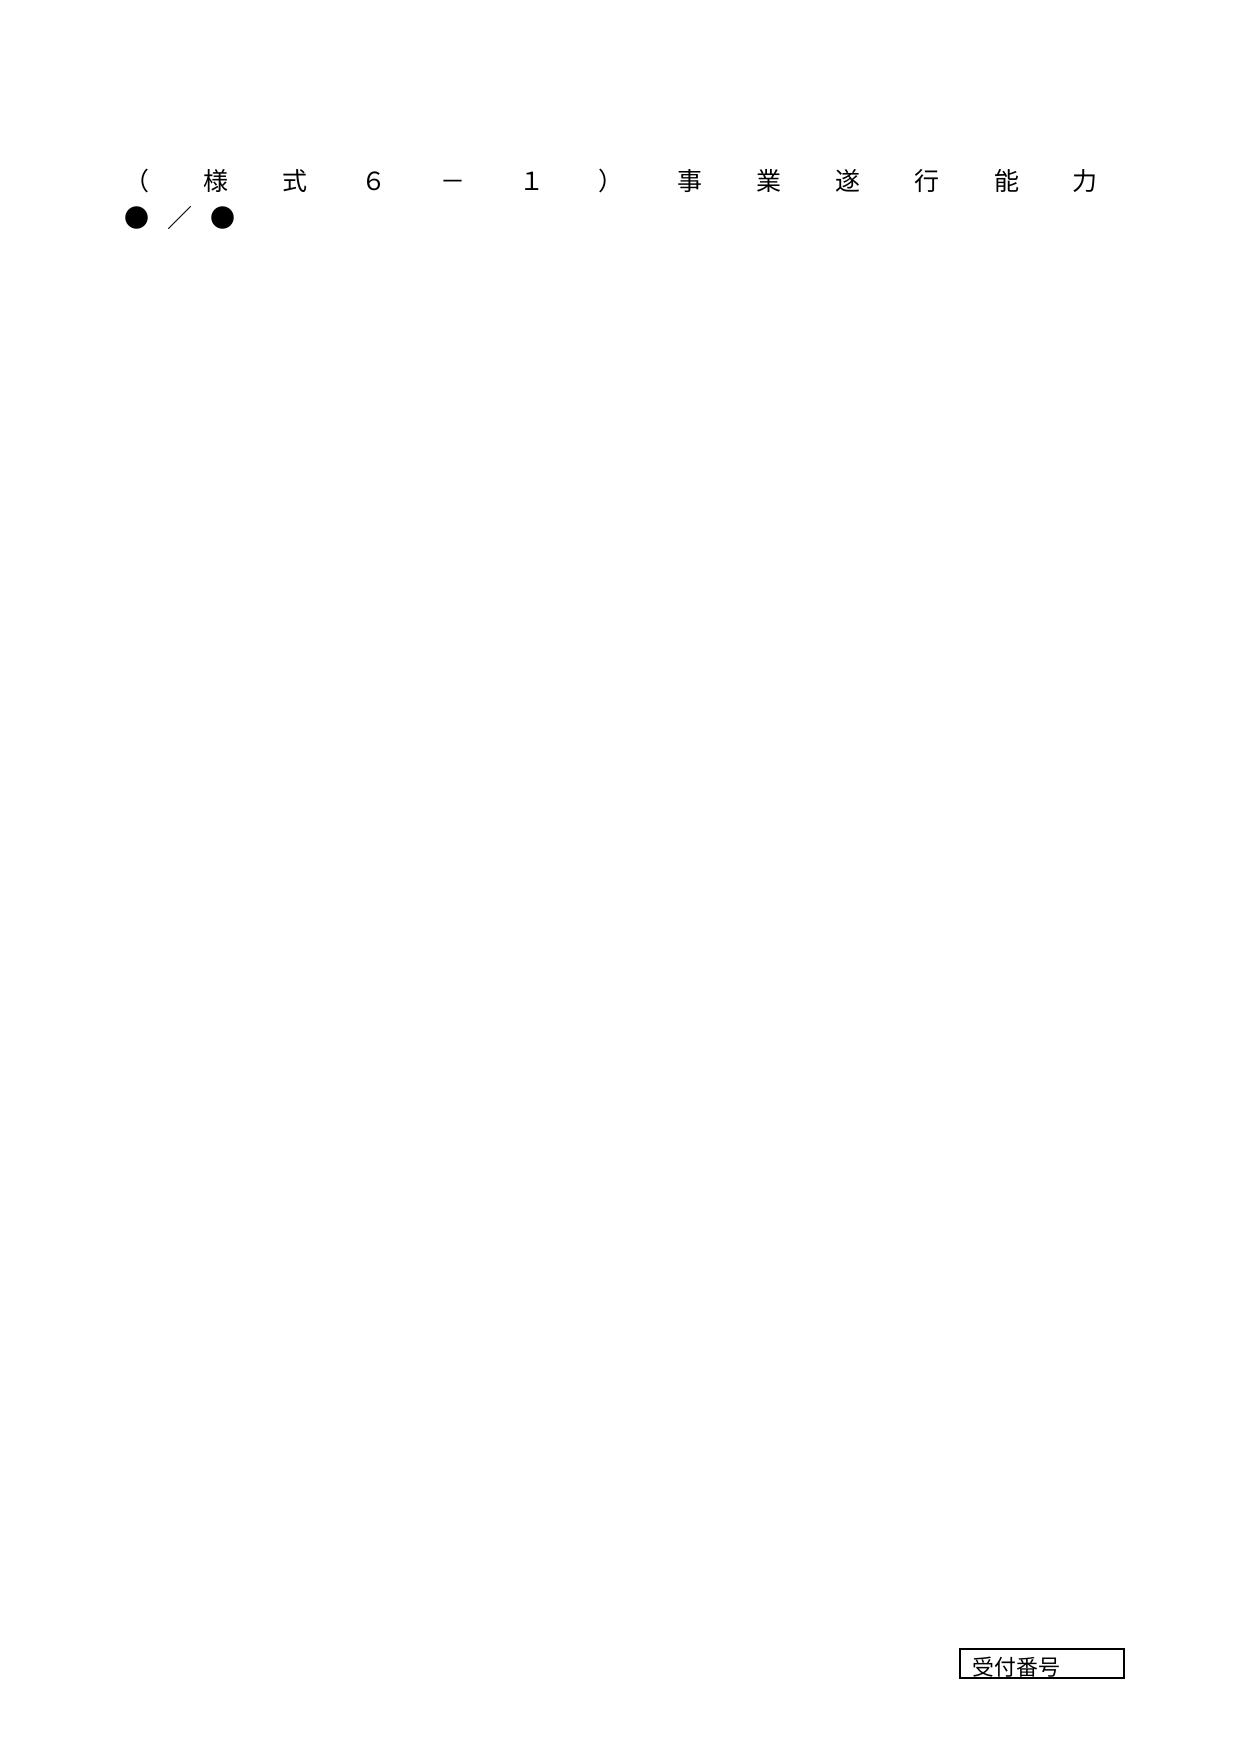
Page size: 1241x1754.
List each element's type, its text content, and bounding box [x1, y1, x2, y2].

subtitle （様式６－１）事業遂行能力 ●／● [124, 161, 1116, 236]
